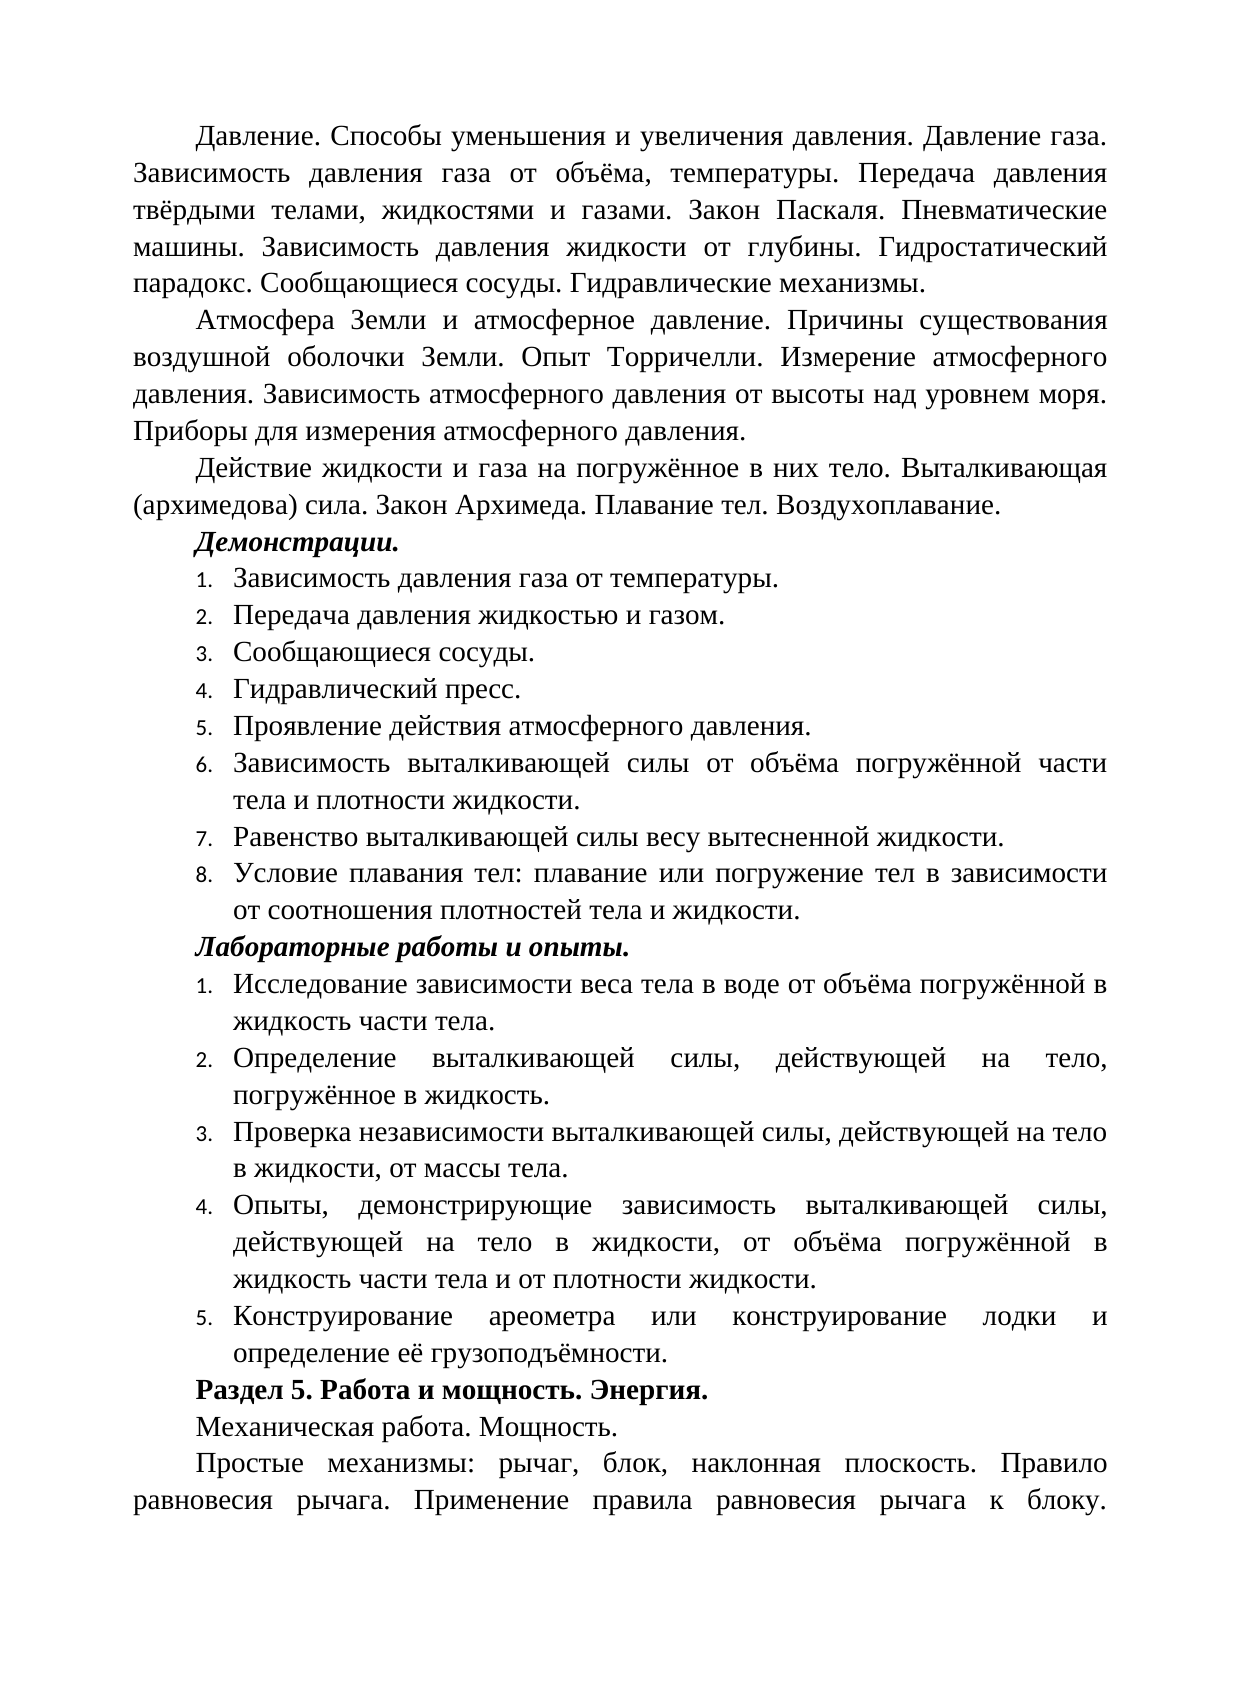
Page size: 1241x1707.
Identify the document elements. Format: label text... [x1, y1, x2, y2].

text Лабораторные работы и опыты. [133, 929, 1107, 963]
list Опыты, демонстрирующие зависимость выталкивающей силы, действующей на тело в жидкости, от объёма погружённой в жидкость части тела и от плотности жидкости. [195, 1187, 1107, 1295]
list Зависимость давления газа от температуры. [195, 561, 1107, 594]
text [133, 1446, 1107, 1516]
list Зависимость выталкивающей силы от объёма погружённой части тела и плотности жидкости. [195, 745, 1107, 815]
text Атмосфера Земли и атмосферное давление. Причины существования воздушной оболочки Земли. Опыт Торричелли. Измерение атмосферного давления. Зависимость атмосферного давления от высоты над уровнем моря. Приборы для измерения атмосферного давления. [133, 302, 1107, 447]
list Проявление действия атмосферного давления. [195, 708, 1107, 742]
text Механическая работа. Мощность. [133, 1409, 1107, 1442]
text Раздел 5. Работа и мощность. Энергия. [133, 1372, 1107, 1405]
text Демонстрации. [133, 524, 1107, 557]
list Сообщающиеся сосуды. [195, 634, 1107, 668]
list Конструирование ареометра или конструирование лодки и определение её грузоподъёмности. [195, 1298, 1107, 1368]
list Передача давления жидкостью и газом. [195, 597, 1107, 631]
list Исследование зависимости веса тела в воде от объёма погружённой в жидкость части тела. [195, 966, 1107, 1037]
list Определение выталкивающей силы, действующей на тело, погружённое в жидкость. [195, 1040, 1107, 1110]
list Проверка независимости выталкивающей силы, действующей на тело в жидкости, от массы тела. [195, 1114, 1107, 1184]
list Равенство выталкивающей силы весу вытесненной жидкости. [195, 819, 1107, 852]
text Действие жидкости и газа на погружённое в них тело. Выталкивающая (архимедова) сила. Закон Архимеда. Плавание тел. Воздухоплавание. [133, 450, 1107, 520]
text Давление. Способы уменьшения и увеличения давления. Давление газа. Зависимость давления газа от объёма, температуры. Передача давления твёрдыми телами, жидкостями и газами. Закон Паскаля. Пневматические машины. Зависимость давления жидкости от глубины. Гидростатический парадокс. Сообщающиеся сосуды. Гидравлические механизмы. [133, 118, 1107, 299]
list Условие плавания тел: плавание или погружение тел в зависимости от соотношения плотностей тела и жидкости. [195, 856, 1107, 926]
list Гидравлический пресс. [195, 671, 1107, 705]
